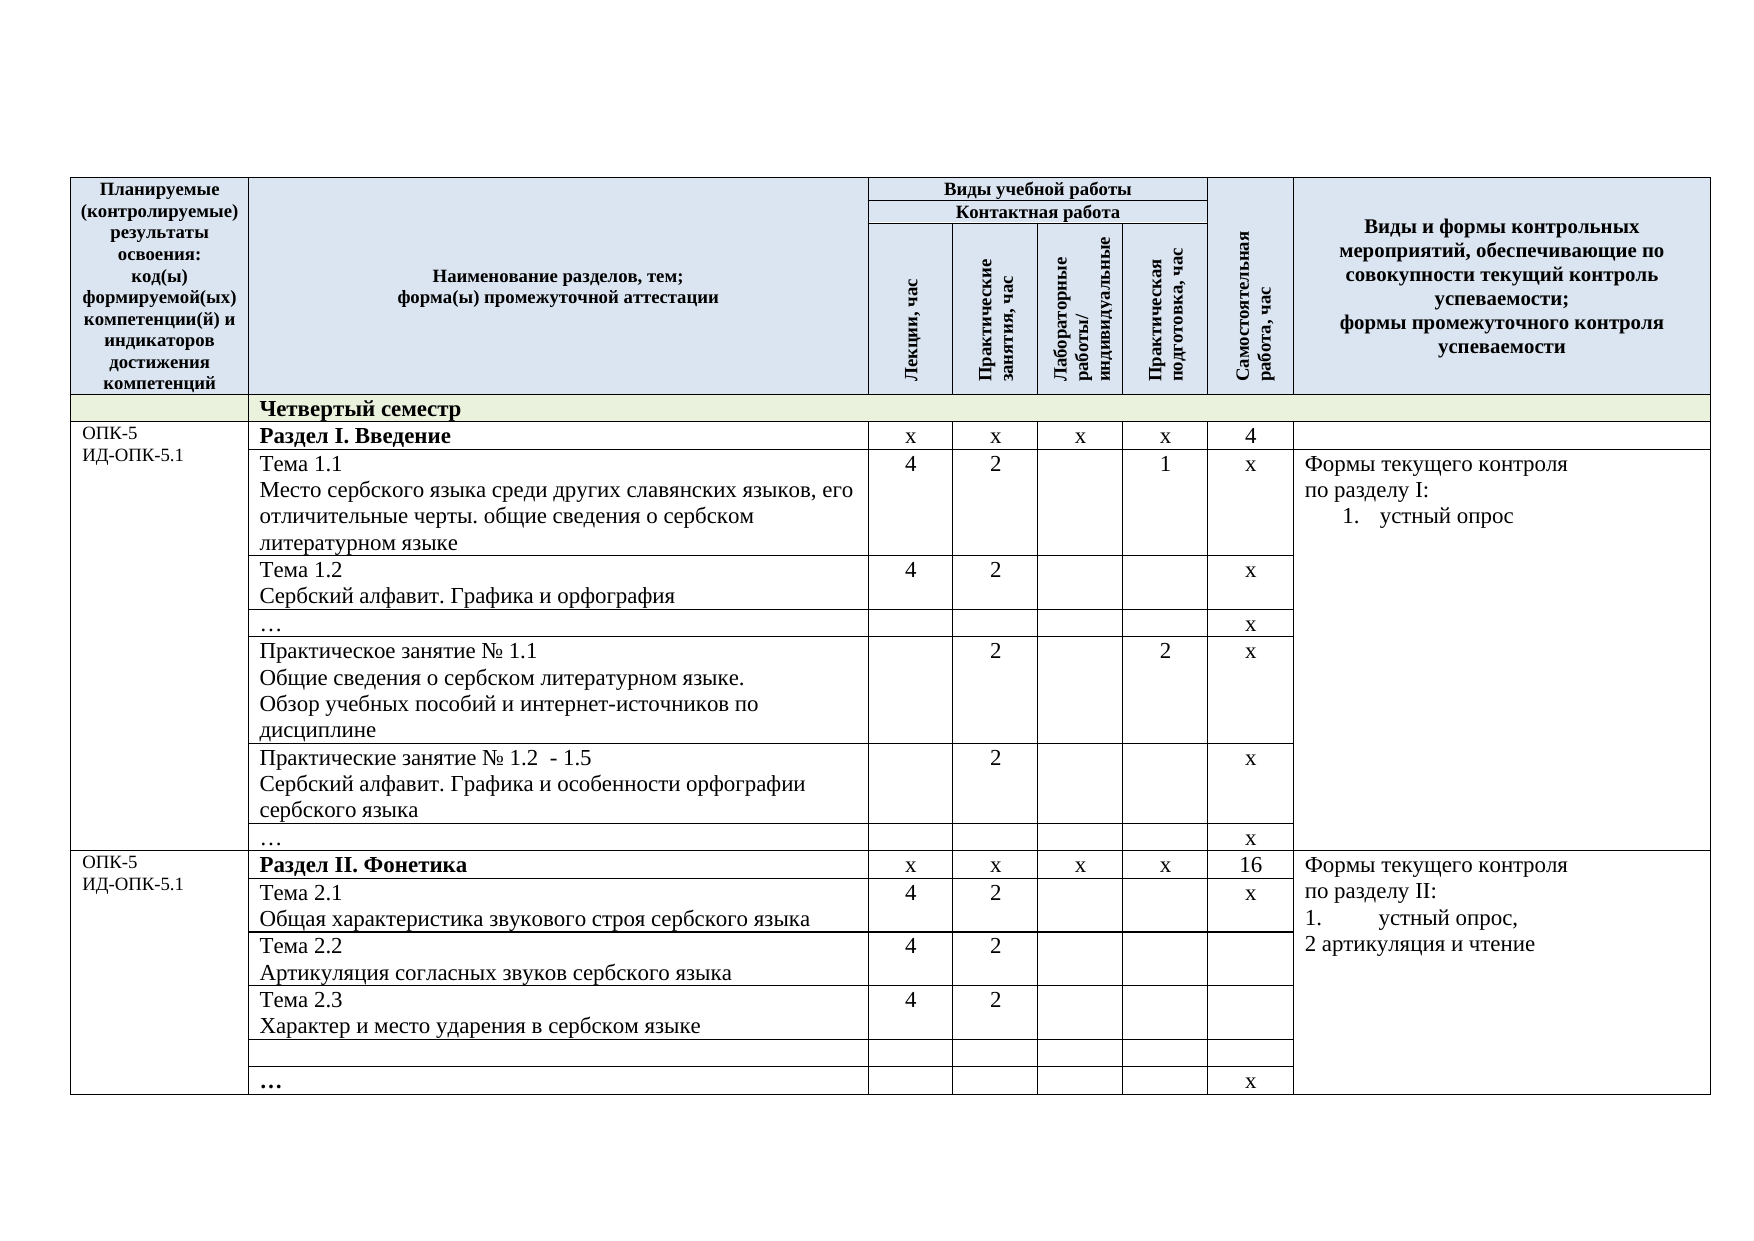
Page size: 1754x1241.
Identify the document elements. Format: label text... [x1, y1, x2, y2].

table_cell [1123, 986, 1207, 1039]
table_header Самостоятельная работа, час [1208, 178, 1293, 394]
table_cell х [1038, 422, 1122, 449]
table_cell 4 [869, 556, 952, 609]
table_cell 4 [869, 933, 952, 985]
table_cell 4 [869, 986, 952, 1039]
table_cell [953, 824, 1037, 850]
table_cell ОПК-5 ИД-ОПК-5.1 [71, 851, 248, 1094]
table_cell 2 [953, 637, 1037, 743]
table_cell х [1038, 851, 1122, 878]
table_cell 2 [953, 744, 1037, 823]
table_cell [1038, 1067, 1122, 1094]
table_cell [249, 1040, 868, 1066]
table_cell Практические занятие № 1.2 - 1.5 Сербский алфавит. Графика и особенности орфографии сербского языка [249, 744, 868, 823]
table_cell Практическая подготовка, час [1123, 224, 1207, 394]
table_header Виды учебной работы [869, 178, 1207, 200]
table_header Виды и формы контрольных мероприятий, обеспечивающие по совокупности текущий контроль успеваемости; формы промежуточного контроля успеваемости [1294, 178, 1710, 394]
table_cell х [869, 851, 952, 878]
table_cell 2 [953, 450, 1037, 555]
table_cell 2 [953, 933, 1037, 985]
table_cell х [1123, 851, 1207, 878]
table_cell [869, 610, 952, 636]
table_cell 4 [869, 450, 952, 555]
table_cell Практические занятия, час [953, 224, 1037, 394]
table_cell [1123, 610, 1207, 636]
table_cell [1123, 1040, 1207, 1066]
table_cell [1038, 933, 1122, 985]
table_cell х [1208, 556, 1293, 609]
table_cell 4 [1208, 422, 1293, 449]
table_cell х [1208, 637, 1293, 743]
table_cell Раздел I. Введение [249, 422, 868, 449]
table_cell [1038, 556, 1122, 609]
table_cell [953, 610, 1037, 636]
table_cell х [1208, 610, 1293, 636]
table_cell [953, 1067, 1037, 1094]
table_cell [869, 1040, 952, 1066]
table_header Наименование разделов, тем; форма(ы) промежуточной аттестации [249, 178, 868, 394]
table_cell Лекции, час [869, 224, 952, 394]
table_cell х [953, 422, 1037, 449]
table_cell [1038, 610, 1122, 636]
table_cell [1123, 556, 1207, 609]
table_cell х [953, 851, 1037, 878]
table_cell х [1208, 879, 1293, 931]
table_cell х [869, 422, 952, 449]
table_cell [1208, 1040, 1293, 1066]
table_cell х [1208, 744, 1293, 823]
table_cell Тема 2.2 Артикуляция согласных звуков сербского языка [249, 933, 868, 985]
table_cell 2 [953, 986, 1037, 1039]
table_cell [1038, 637, 1122, 743]
table_cell 2 [1123, 637, 1207, 743]
table_cell 2 [953, 879, 1037, 931]
table_cell 1 [1123, 450, 1207, 555]
table_cell [953, 1040, 1037, 1066]
table_cell … [249, 824, 868, 850]
table_cell … [249, 610, 868, 636]
table_cell Тема 1.1 Место сербского языка среди других славянских языков, его отличительные черты. общие сведения о сербском литературном языке [249, 450, 868, 555]
table_cell [1208, 933, 1293, 985]
table_cell 4 [869, 879, 952, 931]
table_cell [1294, 422, 1710, 449]
table_cell [869, 744, 952, 823]
table_cell Практическое занятие № 1.1 Общие сведения о сербском литературном языке. Обзор учебных пособий и интернет-источников по дисциплине [249, 637, 868, 743]
table_cell [1038, 986, 1122, 1039]
table_cell [869, 637, 952, 743]
table_cell х [1208, 450, 1293, 555]
table_cell х [1208, 1067, 1293, 1094]
table_cell [1038, 879, 1122, 931]
table_cell Раздел II. Фонетика [249, 851, 868, 878]
table_cell Контактная работа [869, 201, 1207, 222]
table_cell Лабораторные работы/ индивидуальные занятия, час [1038, 224, 1122, 394]
table_cell [1038, 450, 1122, 555]
table_cell [1123, 879, 1207, 931]
table_cell [1208, 986, 1293, 1039]
table_cell Формы текущего контроля по разделу I: устный опрос [1294, 450, 1710, 850]
table_cell ОПК-5 ИД-ОПК-5.1 [71, 422, 248, 850]
table_cell Формы текущего контроля по разделу II: устный опрос, 2 артикуляция и чтение [1294, 851, 1710, 1094]
table_header Планируемые (контролируемые) результаты освоения: код(ы) формируемой(ых) компетенции(й) и индикаторов достижения компетенций [71, 178, 248, 394]
table_cell [1123, 744, 1207, 823]
table_cell [1038, 824, 1122, 850]
table_cell Тема 2.3 Характер и место ударения в сербском языке [249, 986, 868, 1039]
table_cell … [249, 1067, 868, 1094]
table_cell [869, 1067, 952, 1094]
table_cell 2 [953, 556, 1037, 609]
table_cell [1038, 744, 1122, 823]
table_cell Четвертый семестр [249, 395, 1710, 421]
table_cell [1123, 824, 1207, 850]
table_cell Тема 2.1 Общая характеристика звукового строя сербского языка [249, 879, 868, 931]
table_cell [1123, 1067, 1207, 1094]
table_cell 16 [1208, 851, 1293, 878]
table_cell Тема 1.2 Сербский алфавит. Графика и орфография [249, 556, 868, 609]
table_cell х [1208, 824, 1293, 850]
table_cell х [1123, 422, 1207, 449]
table_cell [1038, 1040, 1122, 1066]
table_cell [71, 395, 248, 421]
table_cell [869, 824, 952, 850]
table_cell [1123, 933, 1207, 985]
